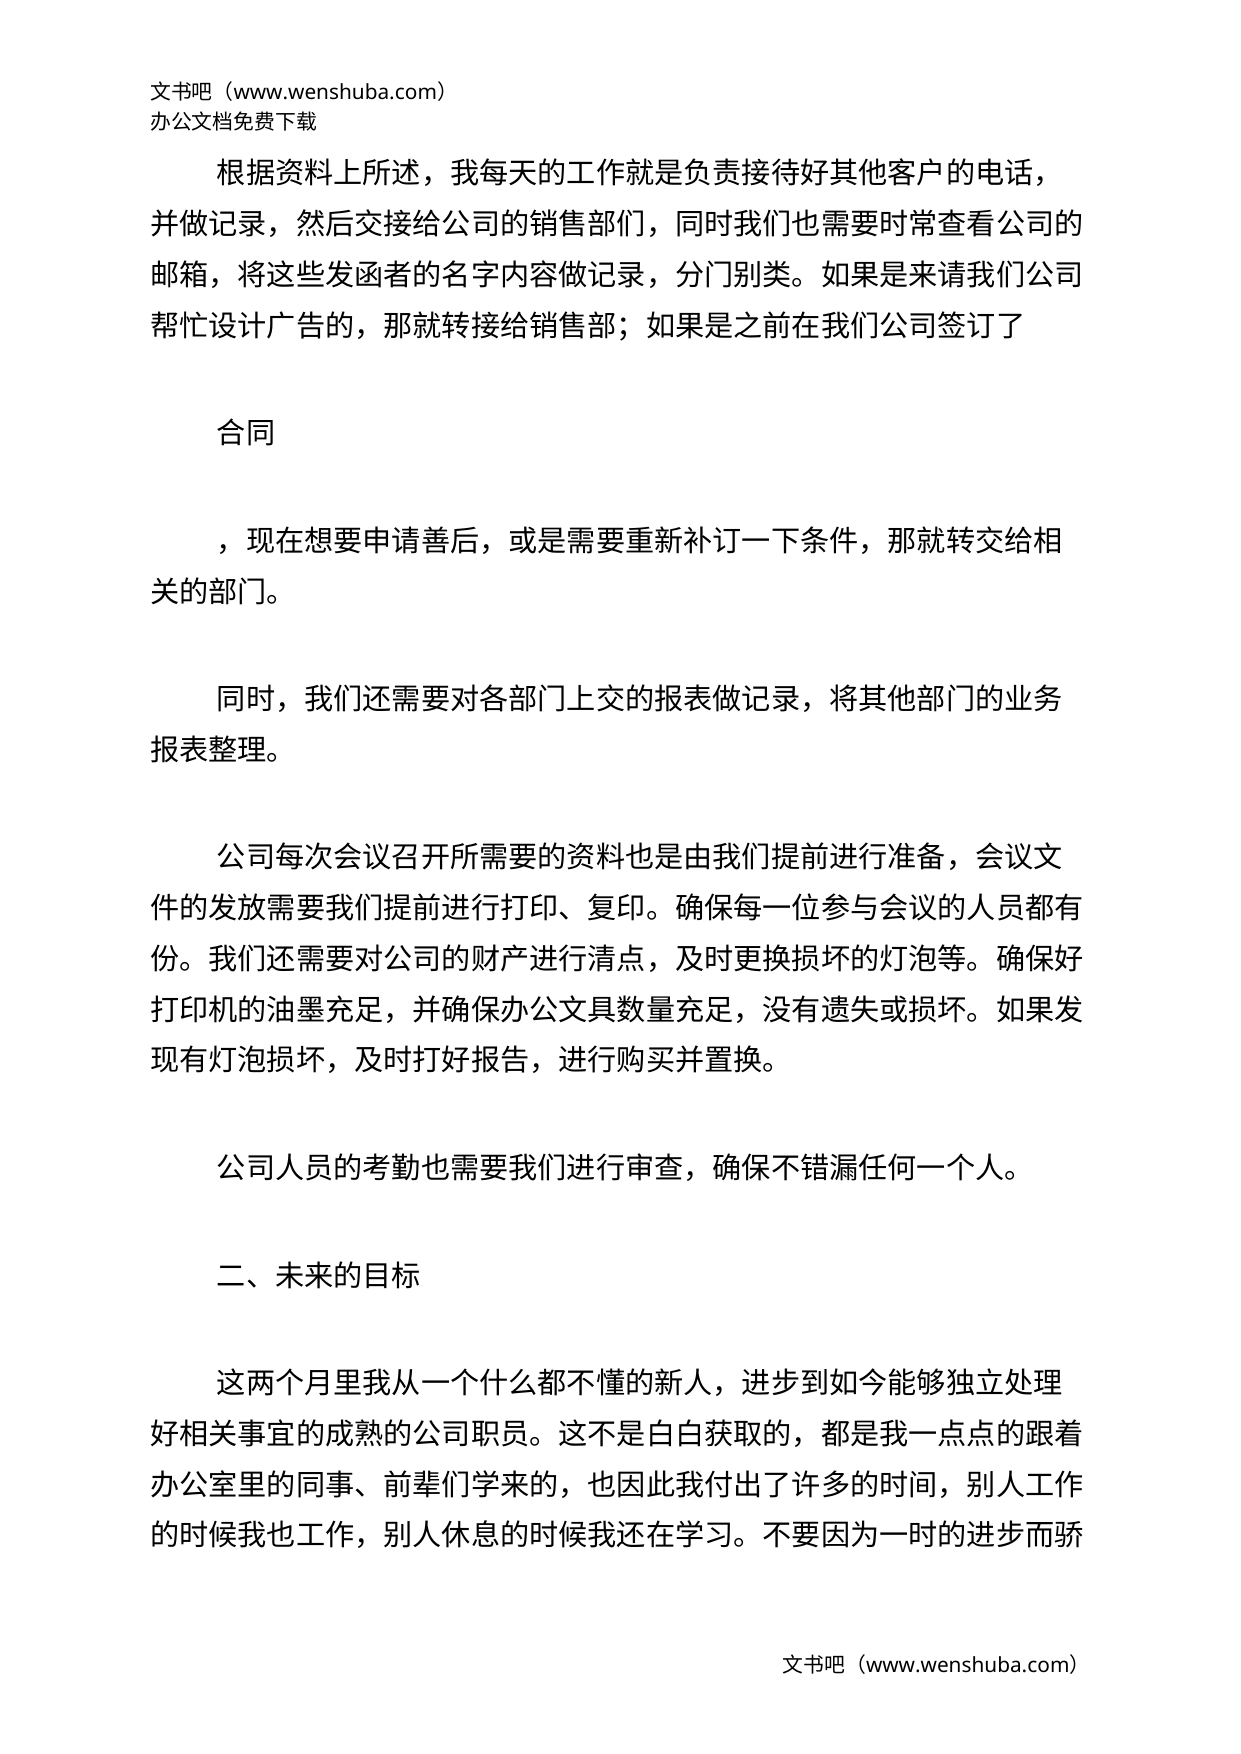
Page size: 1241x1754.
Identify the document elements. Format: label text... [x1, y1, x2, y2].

text 根据资料上所述，我每天的工作就是负责接待好其他客户的电话，并做记录，然后交接给公司的销售部们，同时我们也需要时常查看公司的邮箱，将这些发函者的名字内容做记录，分门别类。如果是来请我们公司帮忙设计广告的，那就转接给销售部；如果是之前在我们公司签订了 [150, 150, 1090, 344]
text 二、未来的目标 [150, 1252, 1090, 1294]
text 合同 [150, 410, 1090, 452]
text ，现在想要申请善后，或是需要重新补订一下条件，那就转交给相关的部门。 [150, 517, 1090, 610]
text 公司人员的考勤也需要我们进行审查，确保不错漏任何一个人。 [150, 1144, 1090, 1187]
text 公司每次会议召开所需要的资料也是由我们提前进行准备，会议文件的发放需要我们提前进行打印、复印。确保每一位参与会议的人员都有份。我们还需要对公司的财产进行清点，及时更换损坏的灯泡等。确保好打印机的油墨充足，并确保办公文具数量充足，没有遗失或损坏。如果发现有灯泡损坏，及时打好报告，进行购买并置换。 [150, 834, 1090, 1079]
text 同时，我们还需要对各部门上交的报表做记录，将其他部门的业务报表整理。 [150, 676, 1090, 769]
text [150, 1360, 1090, 1554]
